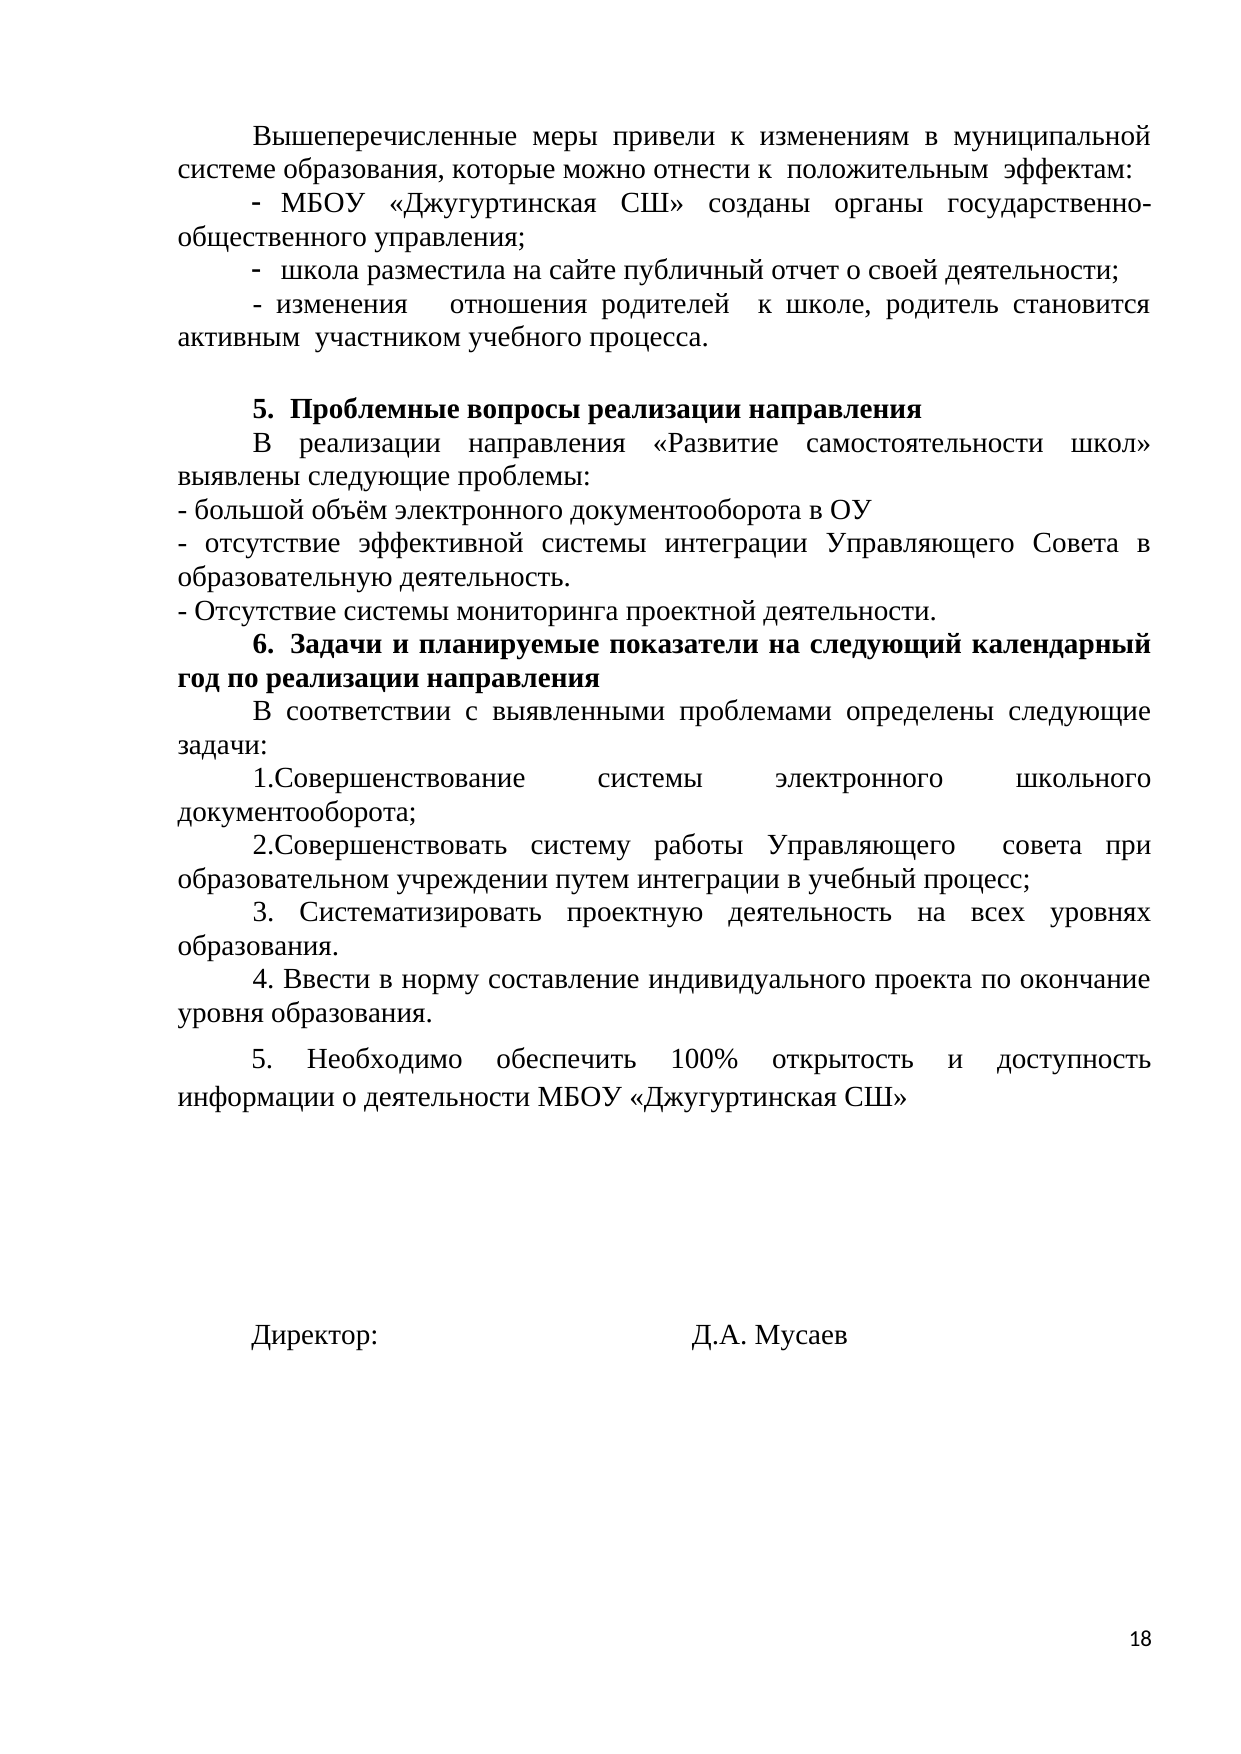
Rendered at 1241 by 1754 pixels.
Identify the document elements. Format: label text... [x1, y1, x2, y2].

text 1.Совершенствование системы электронного школьного документооборота; [177, 760, 1152, 827]
list школа разместила на сайте публичный отчет о своей деятельности; [177, 252, 1152, 286]
text 5. Необходимо обеспечить 100% открытость и доступность информации о деятельности МБОУ «Джугуртинская СШ» [177, 1041, 1152, 1113]
text - большой объём электронного документооборота в ОУ [177, 492, 1152, 526]
text Директор: Д.А. Мусаев [177, 1317, 1152, 1350]
list Проблемные вопросы реализации направления [177, 391, 1152, 425]
text 2.Совершенствовать систему работы Управляющего совета при образовательном учреждении путем интеграции в учебный процесс; [177, 827, 1152, 894]
text - отсутствие эффективной системы интеграции Управляющего Совета в образовательную деятельность. [177, 526, 1152, 593]
text В соответствии с выявленными проблемами определены следующие задачи: [177, 693, 1152, 760]
list Вышеперечисленные меры привели к изменениям в муниципальной системе образования, которые можно отнести к положительным эффектам: [177, 118, 1152, 185]
list Задачи и планируемые показатели на следующий календарный год по реализации направления [177, 626, 1152, 693]
list МБОУ «Джугуртинская СШ» созданы органы государственно- общественного управления; [177, 185, 1152, 252]
text - Отсутствие системы мониторинга проектной деятельности. [177, 593, 1152, 626]
list - изменения отношения родителей к школе, родитель становится активным участником учебного процесса. [177, 286, 1152, 353]
text 4. Ввести в норму составление индивидуального проекта по окончание уровня образования. [177, 962, 1152, 1029]
text 3. Систематизировать проектную деятельность на всех уровнях образования. [177, 894, 1152, 962]
text В реализации направления «Развитие самостоятельности школ» выявлены следующие проблемы: [177, 425, 1152, 492]
